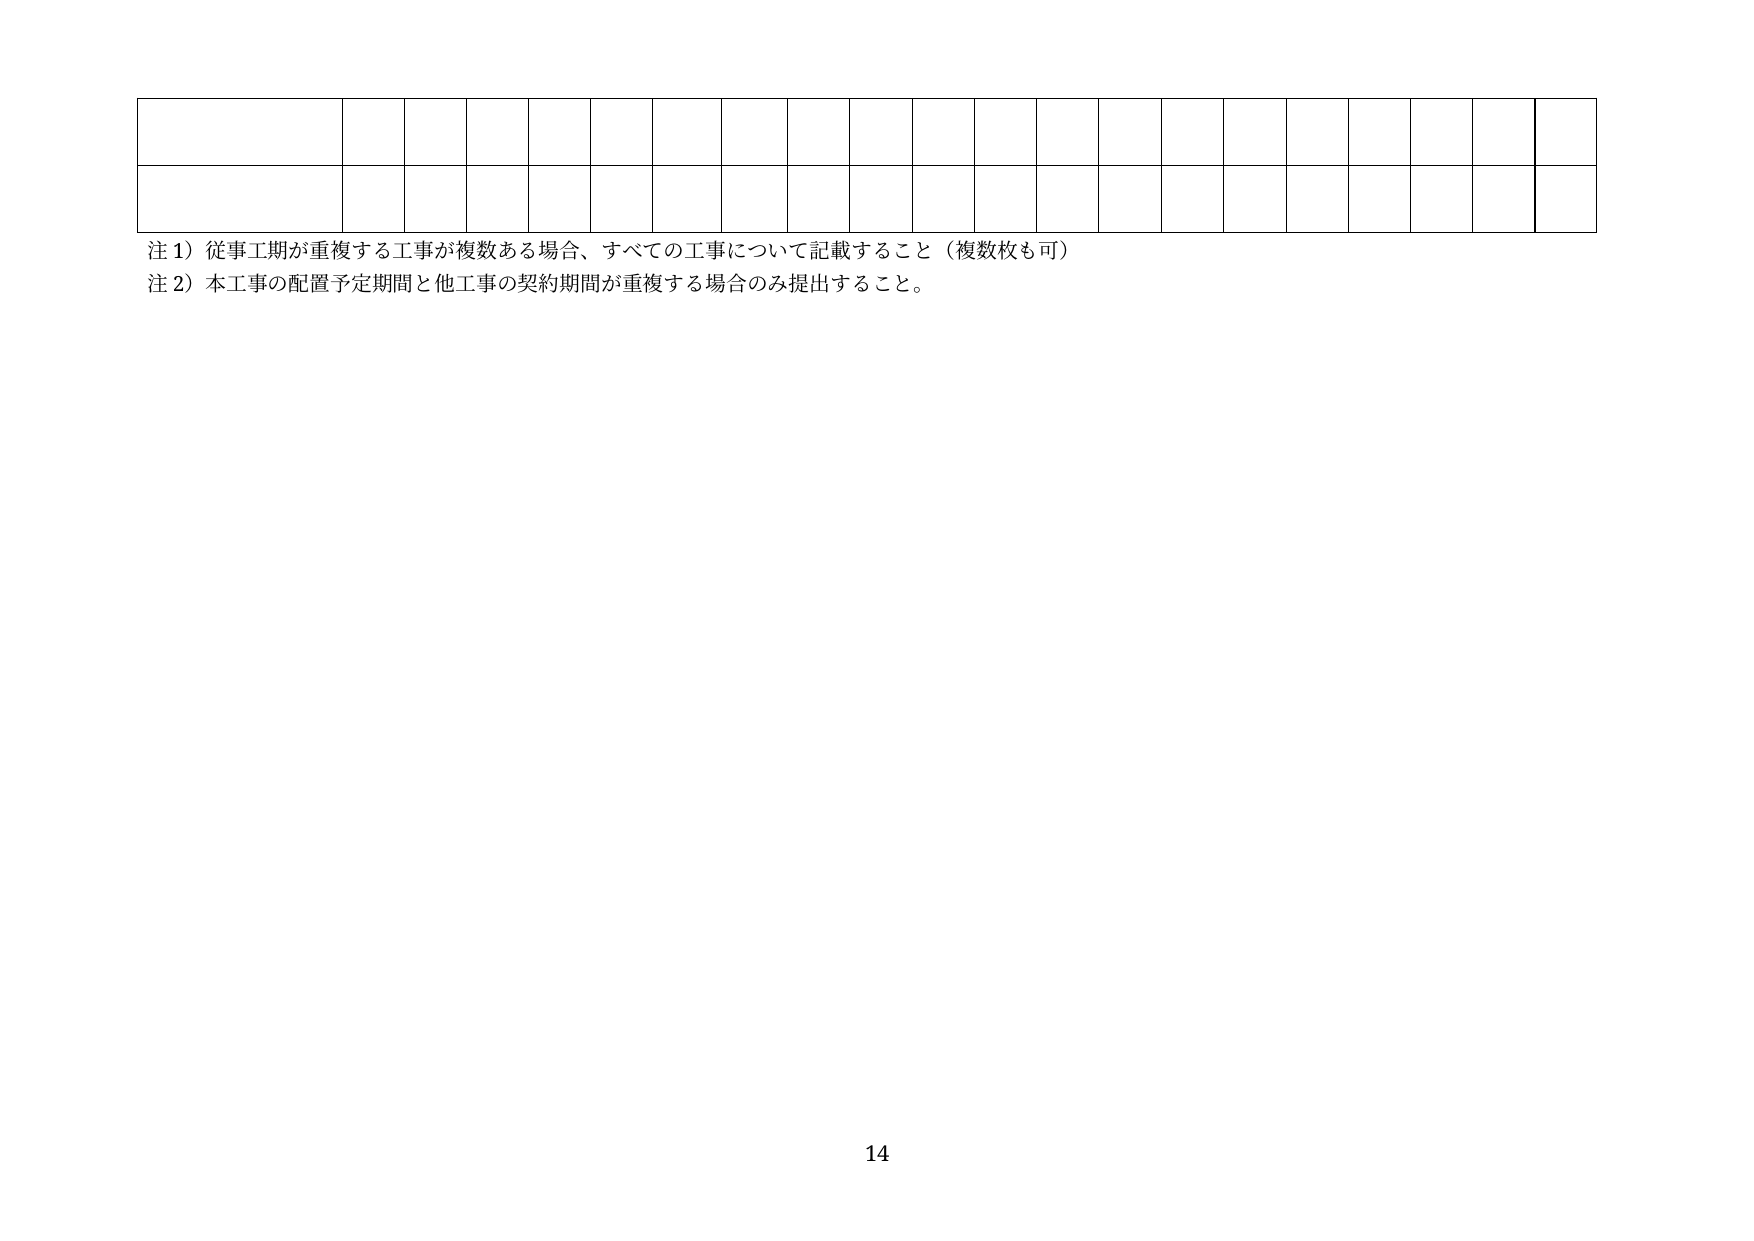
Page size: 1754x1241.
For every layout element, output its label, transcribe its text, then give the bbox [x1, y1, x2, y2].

table_cell [1037, 99, 1098, 164]
table_cell [1162, 166, 1223, 232]
table_cell [1411, 166, 1472, 232]
table_cell [591, 166, 652, 232]
table_cell [1224, 166, 1286, 232]
table_cell [913, 99, 974, 164]
table_cell [529, 99, 590, 164]
text 注1）従事工期が重複する工事が複数ある場合、すべての工事について記載すること（複数枚も可） [148, 233, 1606, 266]
table_cell [343, 166, 404, 232]
table_cell [529, 166, 590, 232]
table_cell [467, 99, 528, 164]
table_cell [591, 99, 652, 164]
table_cell [1536, 166, 1596, 232]
table_cell [788, 99, 849, 164]
table_cell [722, 166, 787, 232]
table_cell [1349, 99, 1410, 164]
table_cell [405, 166, 466, 232]
table_cell [722, 99, 787, 164]
table_cell [850, 99, 912, 164]
table_cell [1037, 166, 1098, 232]
table_cell [913, 166, 974, 232]
table_cell [467, 166, 528, 232]
table_cell [1162, 99, 1223, 164]
table_cell [138, 166, 342, 232]
table_cell [788, 166, 849, 232]
table_cell [405, 99, 466, 164]
table_cell [653, 99, 721, 164]
table_cell [1287, 99, 1348, 164]
table_cell [975, 99, 1036, 164]
table_cell [1411, 99, 1472, 164]
table_cell [1287, 166, 1348, 232]
table_cell [343, 99, 404, 164]
table_cell [1349, 166, 1410, 232]
table_cell [138, 99, 342, 164]
table_cell [1473, 166, 1534, 232]
table_cell [850, 166, 912, 232]
table_cell [1536, 99, 1596, 164]
table_cell [1099, 99, 1161, 164]
text 注2）本工事の配置予定期間と他工事の契約期間が重複する場合のみ提出すること。 [148, 266, 1606, 299]
table_cell [1224, 99, 1286, 164]
table_cell [975, 166, 1036, 232]
table_cell [1099, 166, 1161, 232]
table_cell [653, 166, 721, 232]
table_cell [1473, 99, 1534, 164]
